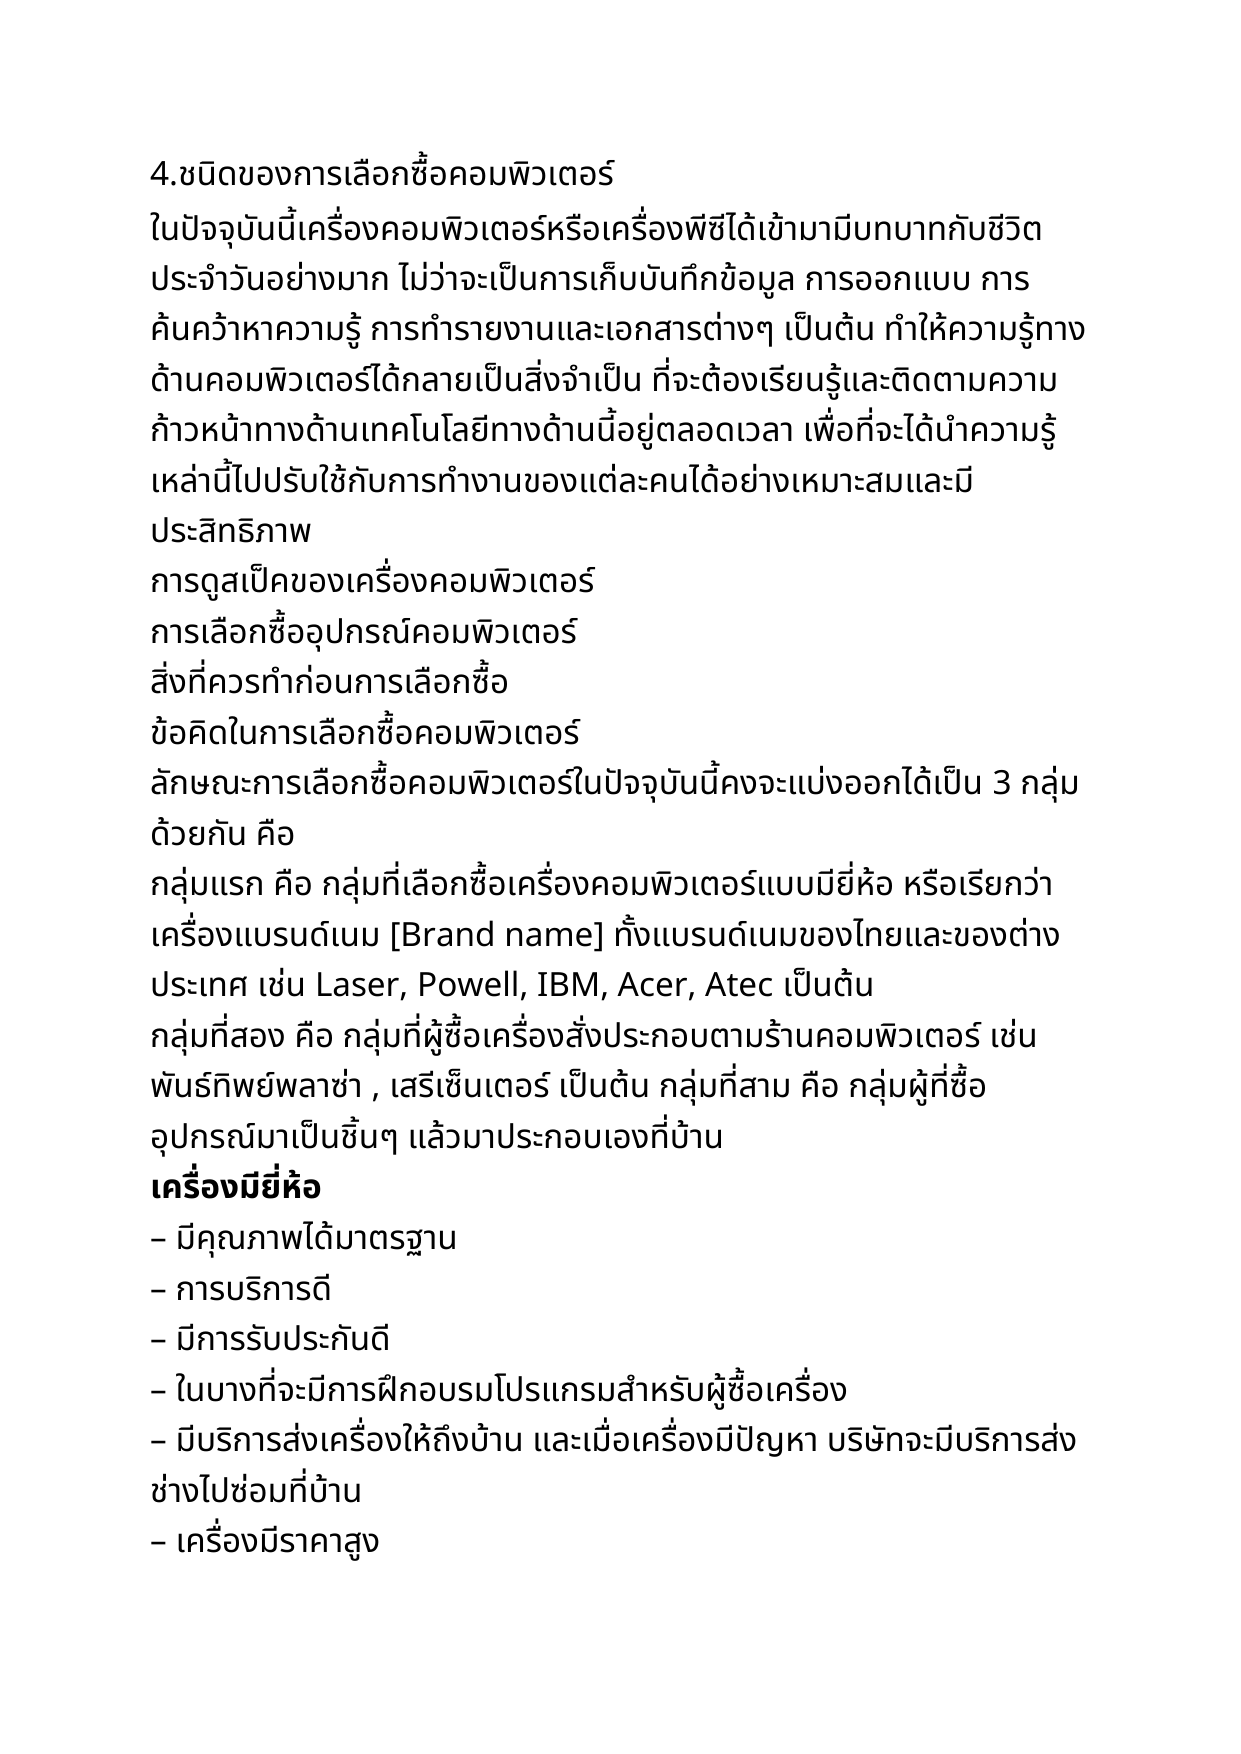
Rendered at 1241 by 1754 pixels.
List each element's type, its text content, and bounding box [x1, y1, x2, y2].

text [150, 1163, 1090, 1568]
text การดูสเป็คของเครื่องคอมพิวเตอร์ การเลือกซื้ออุปกรณ์คอมพิวเตอร์ สิ่งที่ควรทำก่อนการเลือกซื้อ ข้อคิดในการเลือกซื้อคอมพิวเตอร์ ลักษณะการเลือกซื้อคอมพิวเตอร์ในปัจจุบันนี้คงจะแบ่งออกได้เป็น 3 กลุ่มด้วยกัน คือ กลุ่มแรก คือ กลุ่มที่เลือกซื้อเครื่องคอมพิวเตอร์แบบมียี่ห้อ หรือเรียกว่า เครื่องแบรนด์เนม [Brand name] ทั้งแบรนด์เนมของไทยและของต่างประเทศ เช่น Laser, Powell, IBM, Acer, Atec เป็นต้น [150, 557, 1090, 1012]
subtitle 4.ชนิดของการเลือกซื้อคอมพิวเตอร์ [150, 150, 1090, 201]
text ในปัจจุบันนี้เครื่องคอมพิวเตอร์หรือเครื่องพีซีได้เข้ามามีบทบาทกับชีวิตประจำวันอย่างมาก ไม่ว่าจะเป็นการเก็บบันทึกข้อมูล การออกแบบ การค้นคว้าหาความรู้ การทำรายงานและเอกสารต่างๆ เป็นต้น ทำให้ความรู้ทางด้านคอมพิวเตอร์ได้กลายเป็นสิ่งจำเป็น ที่จะต้องเรียนรู้และติดตามความก้าวหน้าทางด้านเทคโนโลยีทางด้านนี้อยู่ตลอดเวลา เพื่อที่จะได้นำความรู้เหล่านี้ไปปรับใช้กับการทำงานของแต่ละคนได้อย่างเหมาะสมและมีประสิทธิภาพ [150, 204, 1090, 557]
text กลุ่มที่สอง คือ กลุ่มที่ผู้ซื้อเครื่องสั่งประกอบตามร้านคอมพิวเตอร์ เช่น พันธ์ทิพย์พลาซ่า , เสรีเซ็นเตอร์ เป็นต้น กลุ่มที่สาม คือ กลุ่มผู้ที่ซื้ออุปกรณ์มาเป็นชิ้นๆ แล้วมาประกอบเองที่บ้าน [150, 1012, 1090, 1163]
